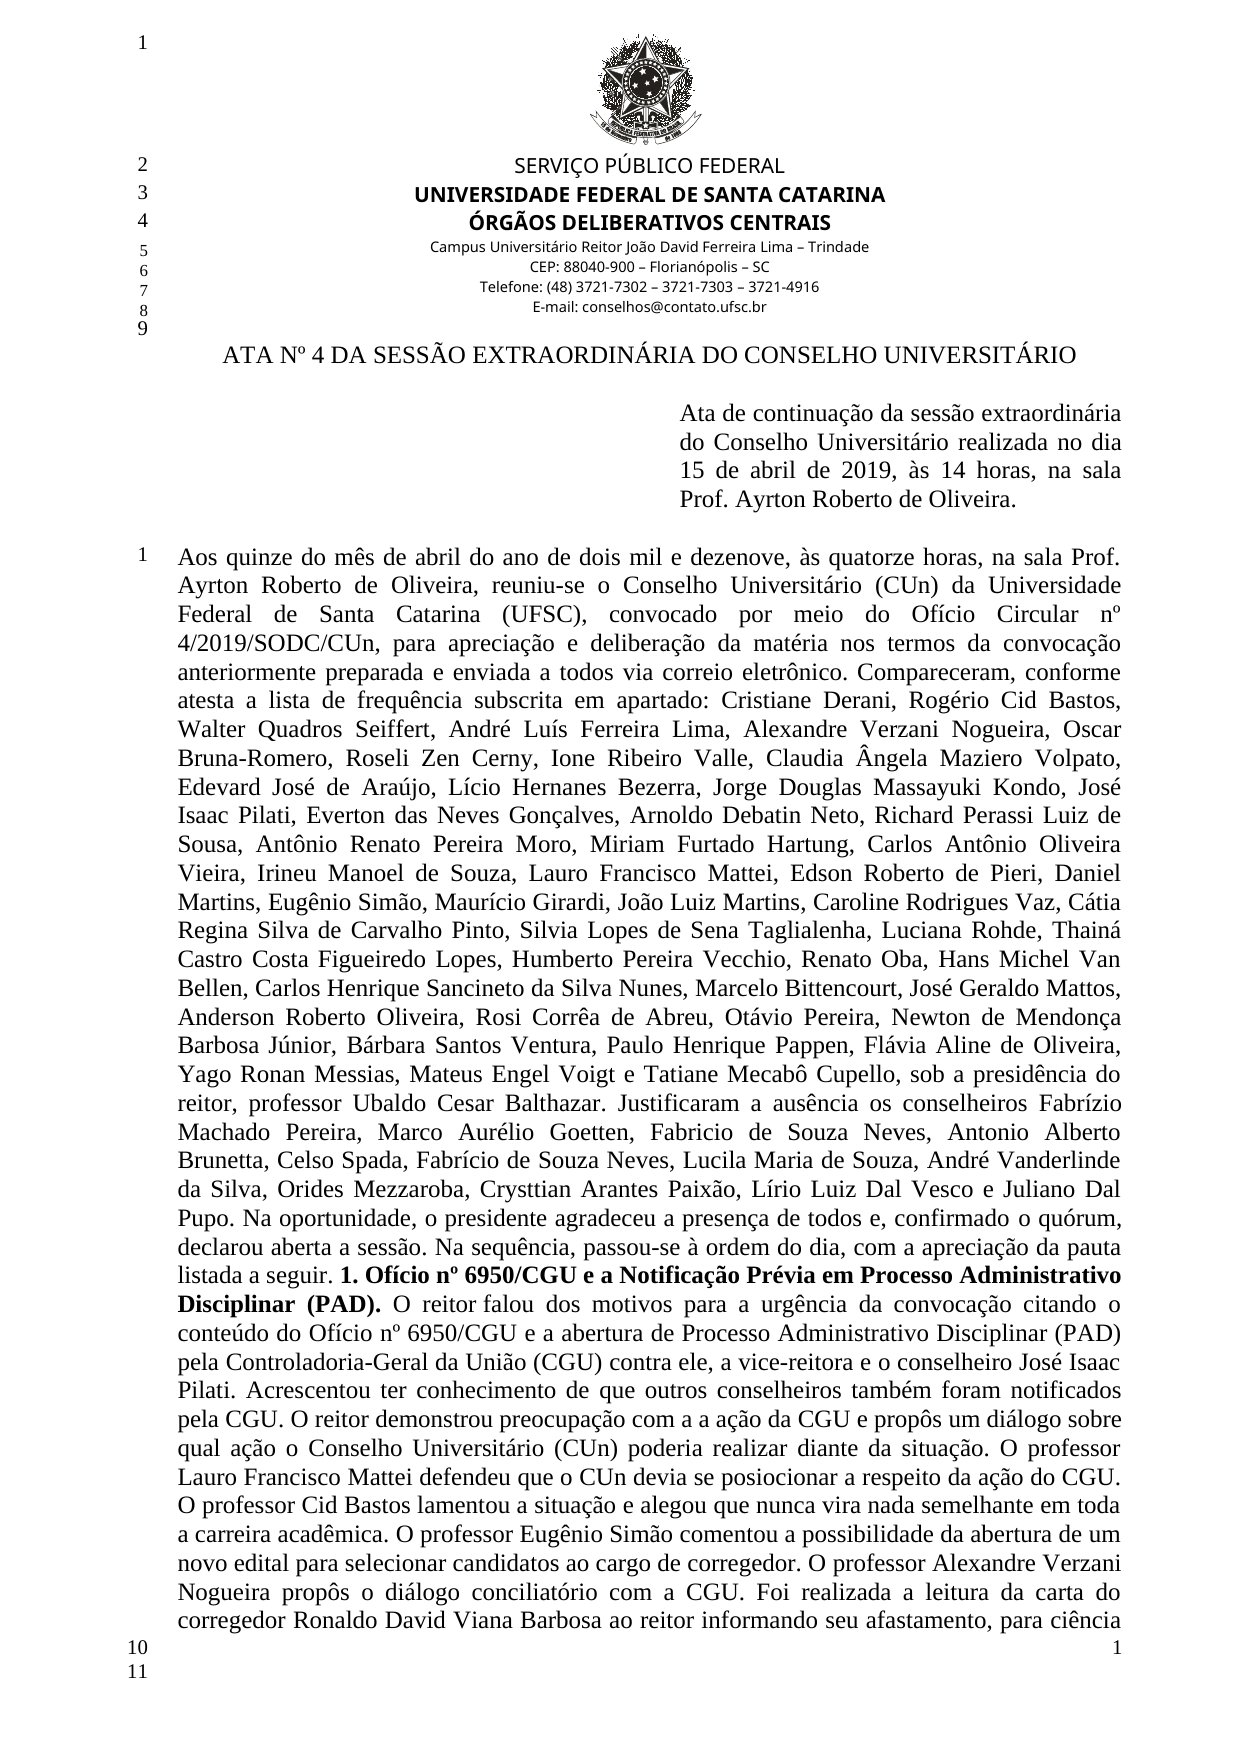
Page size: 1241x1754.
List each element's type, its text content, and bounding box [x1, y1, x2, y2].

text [177, 542, 1122, 1634]
text Ata de continuação da sessão extraordinária do Conselho Universitário realizada no dia 15 de abril de 2019, às 14 horas, na sala Prof. Ayrton Roberto de Oliveira. [679, 398, 1122, 513]
text ATA Nº 4 DA SESSÃO EXTRAORDINÁRIA DO CONSELHO UNIVERSITÁRIO [177, 340, 1122, 369]
